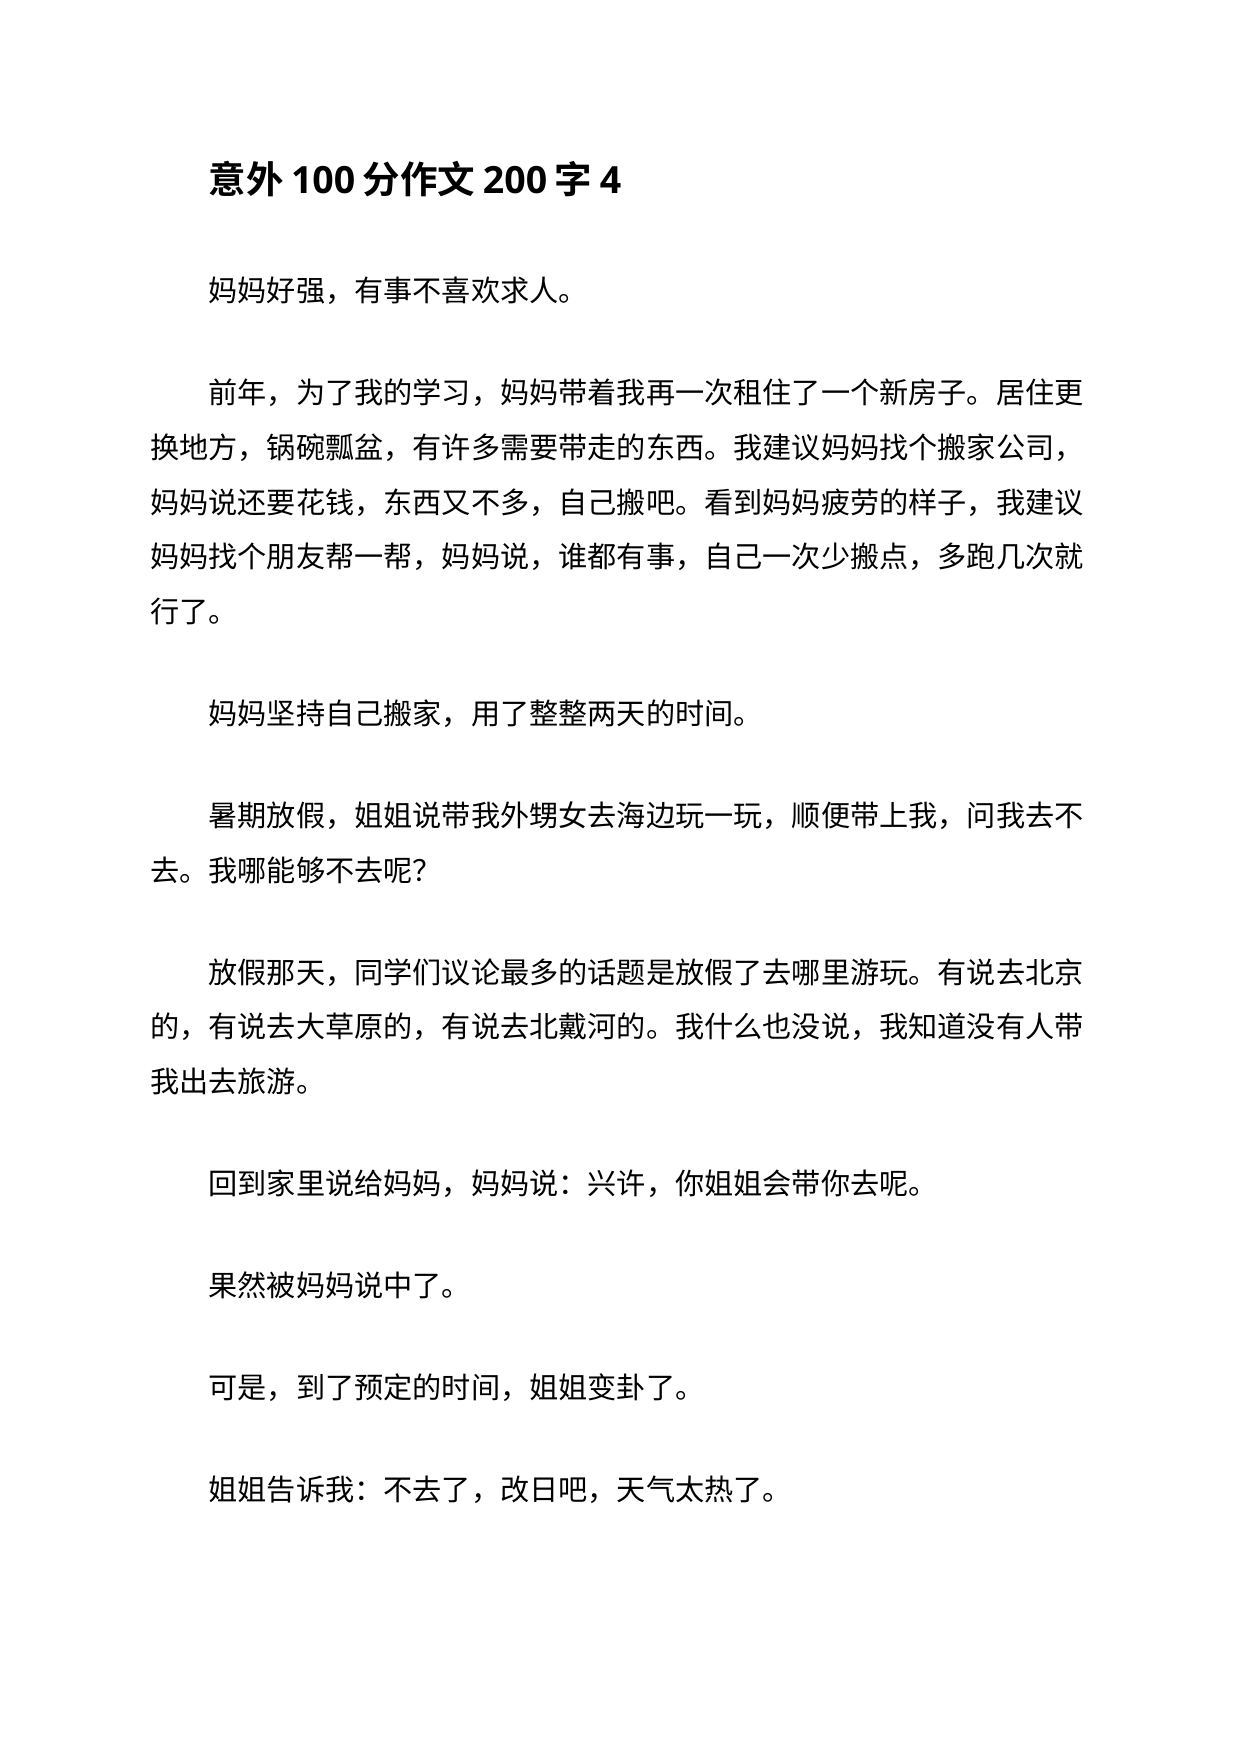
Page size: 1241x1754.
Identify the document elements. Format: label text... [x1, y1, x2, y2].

text 暑期放假，姐姐说带我外甥女去海边玩一玩，顺便带上我，问我去不去。我哪能够不去呢？ [150, 792, 1090, 890]
text 可是，到了预定的时间，姐姐变卦了。 [150, 1364, 1090, 1407]
text 回到家里说给妈妈，妈妈说：兴许，你姐姐会带你去呢。 [150, 1161, 1090, 1203]
text 前年，为了我的学习，妈妈带着我再一次租住了一个新房子。居住更换地方，锅碗瓢盆，有许多需要带走的东西。我建议妈妈找个搬家公司，妈妈说还要花钱，东西又不多，自己搬吧。看到妈妈疲劳的样子，我建议妈妈找个朋友帮一帮，妈妈说，谁都有事，自己一次少搬点，多跑几次就行了。 [150, 369, 1090, 631]
text 果然被妈妈说中了。 [150, 1262, 1090, 1305]
text 姐姐告诉我：不去了，改日吧，天气太热了。 [150, 1466, 1090, 1508]
text 放假那天，同学们议论最多的话题是放假了去哪里游玩。有说去北京的，有说去大草原的，有说去北戴河的。我什么也没说，我知道没有人带我出去旅游。 [150, 949, 1090, 1101]
text 意外100分作文200字4 [150, 150, 1090, 204]
text 妈妈好强，有事不喜欢求人。 [150, 268, 1090, 310]
text 妈妈坚持自己搬家，用了整整两天的时间。 [150, 691, 1090, 733]
